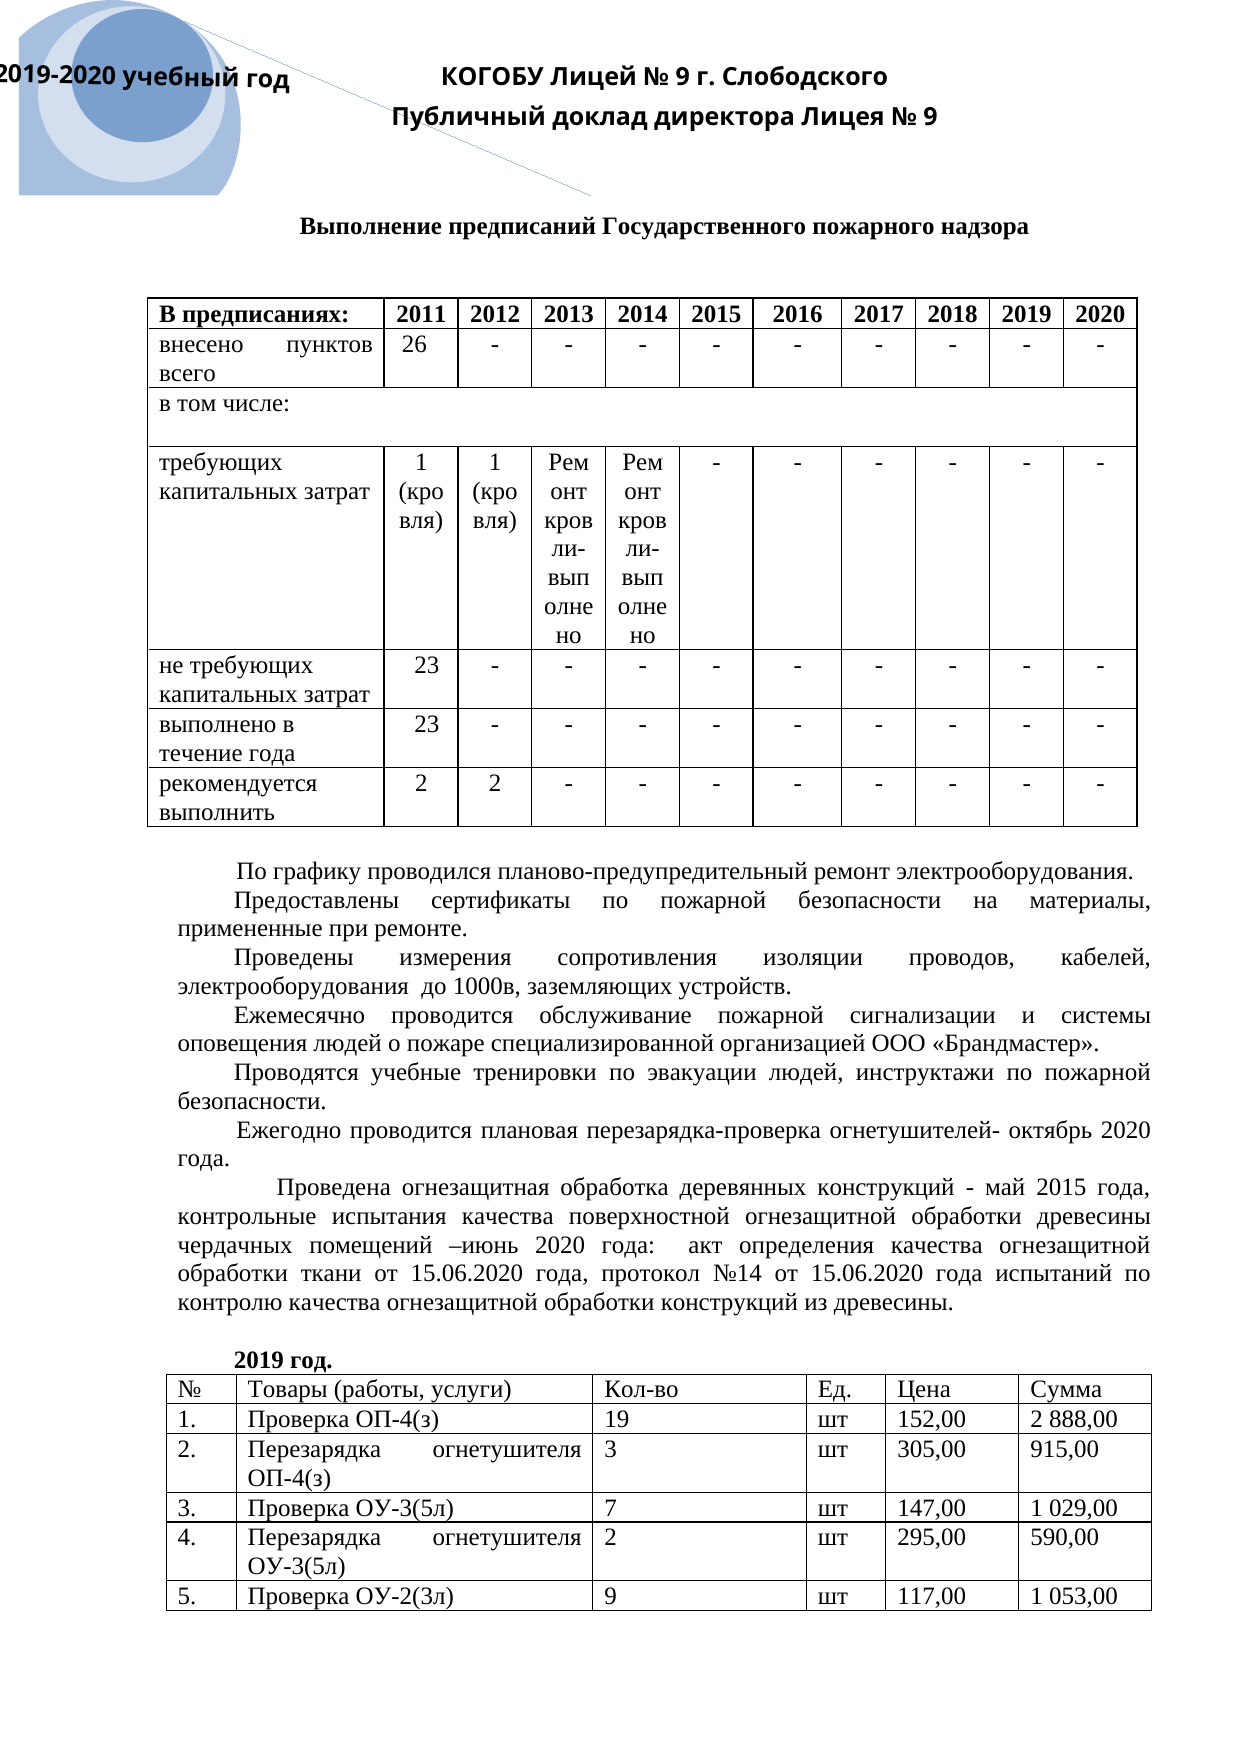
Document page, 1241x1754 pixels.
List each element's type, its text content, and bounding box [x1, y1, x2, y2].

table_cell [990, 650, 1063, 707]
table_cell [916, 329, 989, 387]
text Выполнение предписаний Государственного пожарного надзора [177, 211, 1152, 240]
text Ежегодно проводится плановая перезарядка-проверка огнетушителей- октябрь 2020 года. [177, 1115, 1152, 1172]
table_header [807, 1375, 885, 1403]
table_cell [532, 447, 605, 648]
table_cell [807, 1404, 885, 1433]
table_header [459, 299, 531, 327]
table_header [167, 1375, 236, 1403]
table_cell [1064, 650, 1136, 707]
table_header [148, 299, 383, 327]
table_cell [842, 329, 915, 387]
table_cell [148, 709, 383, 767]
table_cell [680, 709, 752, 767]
text Проводятся учебные тренировки по эвакуации людей, инструктажи по пожарной безопасности. [177, 1057, 1152, 1115]
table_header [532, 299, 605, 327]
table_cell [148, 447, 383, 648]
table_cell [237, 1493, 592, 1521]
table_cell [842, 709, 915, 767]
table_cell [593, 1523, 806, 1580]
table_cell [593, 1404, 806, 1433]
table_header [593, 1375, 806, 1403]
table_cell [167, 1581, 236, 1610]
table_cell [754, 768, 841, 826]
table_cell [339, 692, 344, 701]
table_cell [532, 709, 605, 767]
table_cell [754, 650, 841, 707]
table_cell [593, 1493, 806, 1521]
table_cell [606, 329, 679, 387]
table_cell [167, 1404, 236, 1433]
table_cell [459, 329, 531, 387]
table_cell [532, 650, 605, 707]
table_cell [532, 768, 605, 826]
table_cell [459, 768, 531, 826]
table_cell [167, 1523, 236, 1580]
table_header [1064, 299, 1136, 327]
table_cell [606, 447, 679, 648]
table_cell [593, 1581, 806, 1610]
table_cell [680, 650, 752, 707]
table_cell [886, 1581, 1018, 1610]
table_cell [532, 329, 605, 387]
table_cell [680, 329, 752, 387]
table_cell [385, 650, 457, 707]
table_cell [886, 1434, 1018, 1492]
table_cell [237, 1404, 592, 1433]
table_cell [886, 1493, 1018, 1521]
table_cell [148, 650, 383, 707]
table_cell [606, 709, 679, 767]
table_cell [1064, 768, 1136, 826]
text По графику проводился планово-предупредительный ремонт электрооборудования. [177, 856, 1152, 885]
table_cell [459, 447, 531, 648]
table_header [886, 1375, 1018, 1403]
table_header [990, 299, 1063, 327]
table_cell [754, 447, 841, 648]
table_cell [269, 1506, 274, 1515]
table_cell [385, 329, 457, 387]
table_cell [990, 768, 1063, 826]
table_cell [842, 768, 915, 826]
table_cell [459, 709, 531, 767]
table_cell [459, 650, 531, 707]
text 2019 год. [177, 1345, 1152, 1373]
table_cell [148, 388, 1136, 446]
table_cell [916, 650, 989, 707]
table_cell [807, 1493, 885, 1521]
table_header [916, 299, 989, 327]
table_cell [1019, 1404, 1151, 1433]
text Предоставлены сертификаты по пожарной безопасности на материалы, примененные при ремонте. [177, 885, 1152, 942]
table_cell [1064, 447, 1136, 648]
text Проведены измерения сопротивления изоляции проводов, кабелей, электрооборудования до 1000в, заземляющих устройств. [177, 942, 1152, 1000]
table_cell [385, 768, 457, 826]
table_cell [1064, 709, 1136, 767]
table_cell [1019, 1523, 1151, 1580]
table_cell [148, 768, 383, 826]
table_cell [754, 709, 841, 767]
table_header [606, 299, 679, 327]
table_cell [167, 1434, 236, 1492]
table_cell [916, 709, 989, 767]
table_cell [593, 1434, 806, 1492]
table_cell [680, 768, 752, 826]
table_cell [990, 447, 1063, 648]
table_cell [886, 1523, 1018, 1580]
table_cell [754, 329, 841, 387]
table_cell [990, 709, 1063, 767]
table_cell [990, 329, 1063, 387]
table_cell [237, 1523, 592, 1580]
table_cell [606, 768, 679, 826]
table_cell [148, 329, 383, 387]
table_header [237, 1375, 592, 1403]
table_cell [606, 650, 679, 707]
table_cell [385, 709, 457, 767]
text Проведена огнезащитная обработка деревянных конструкций - май 2015 года, контрольные испытания качества поверхностной огнезащитной обработки древесины чердачных помещений –июнь 2020 года: акт определения качества огнезащитной обработки ткани от 15.06.2020 года, протокол №14 от 15.06.2020 года испытаний по контролю качества огнезащитной обработки конструкций из древесины. [177, 1172, 1152, 1316]
text Ежемесячно проводится обслуживание пожарной сигнализации и системы оповещения людей о пожаре специализированной организацией ООО «Брандмастер». [177, 1000, 1152, 1057]
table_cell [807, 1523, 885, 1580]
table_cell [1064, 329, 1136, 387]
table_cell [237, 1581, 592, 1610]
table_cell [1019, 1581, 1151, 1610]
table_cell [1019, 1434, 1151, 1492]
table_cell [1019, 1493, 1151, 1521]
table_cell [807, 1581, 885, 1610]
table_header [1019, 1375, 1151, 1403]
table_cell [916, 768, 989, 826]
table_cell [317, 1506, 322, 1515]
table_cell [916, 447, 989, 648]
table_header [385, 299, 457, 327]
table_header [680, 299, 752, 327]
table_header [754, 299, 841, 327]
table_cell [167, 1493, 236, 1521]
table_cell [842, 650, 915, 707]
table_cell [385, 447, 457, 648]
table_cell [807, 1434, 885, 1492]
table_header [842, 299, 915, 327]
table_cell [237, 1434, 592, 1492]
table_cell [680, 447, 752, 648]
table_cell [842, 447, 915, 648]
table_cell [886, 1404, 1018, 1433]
